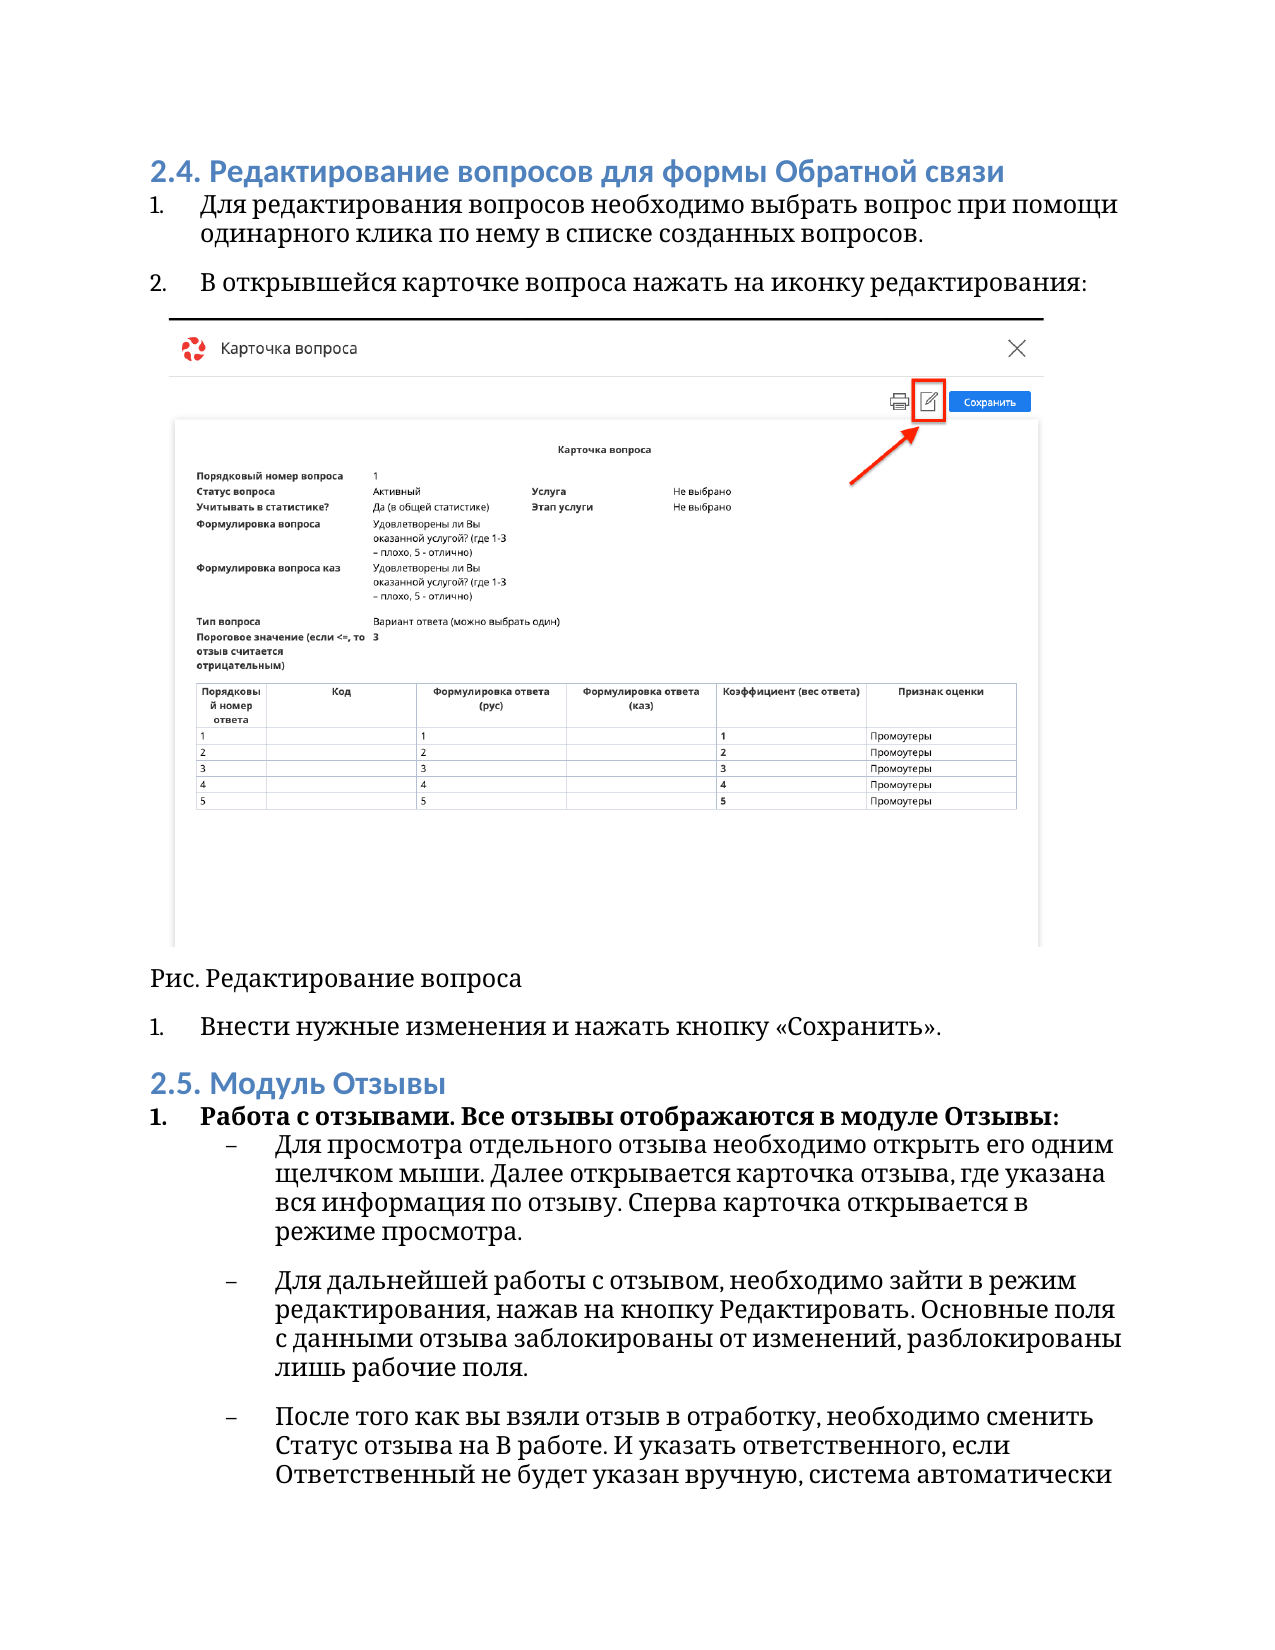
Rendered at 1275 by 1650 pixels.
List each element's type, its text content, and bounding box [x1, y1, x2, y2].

list Для редактирования вопросов необходимо выбрать вопрос при помощи одинарного клика по нему в списке созданных вопросов. [150, 191, 1125, 248]
list Для дальнейшей работы с отзывом, необходимо зайти в режим редактирования, нажав на кнопку Редактировать. Основные поля с данными отзыва заблокированы от изменений, разблокированы лишь рабочие поля. [225, 1267, 1125, 1382]
list Работа с отзывами. Все отзывы отображаются в модуле Отзывы: [150, 1103, 1125, 1131]
picture [168, 318, 1044, 947]
list В открывшейся карточке вопроса нажать на иконку редактирования: [150, 269, 1125, 298]
text Рис. Редактирование вопроса [150, 965, 1125, 994]
list Внести нужные изменения и нажать кнопку «Сохранить». [150, 1012, 1125, 1041]
list Для просмотра отдельного отзыва необходимо открыть его одним щелчком мыши. Далее открывается карточка отзыва, где указана вся информация по отзыву. Сперва карточка открывается в режиме просмотра. [225, 1131, 1125, 1246]
subtitle 2.5. Модуль Отзывы [150, 1062, 1125, 1103]
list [225, 1403, 1125, 1489]
subtitle 2.4. Редактирование вопросов для формы Обратной связи [150, 150, 1125, 191]
